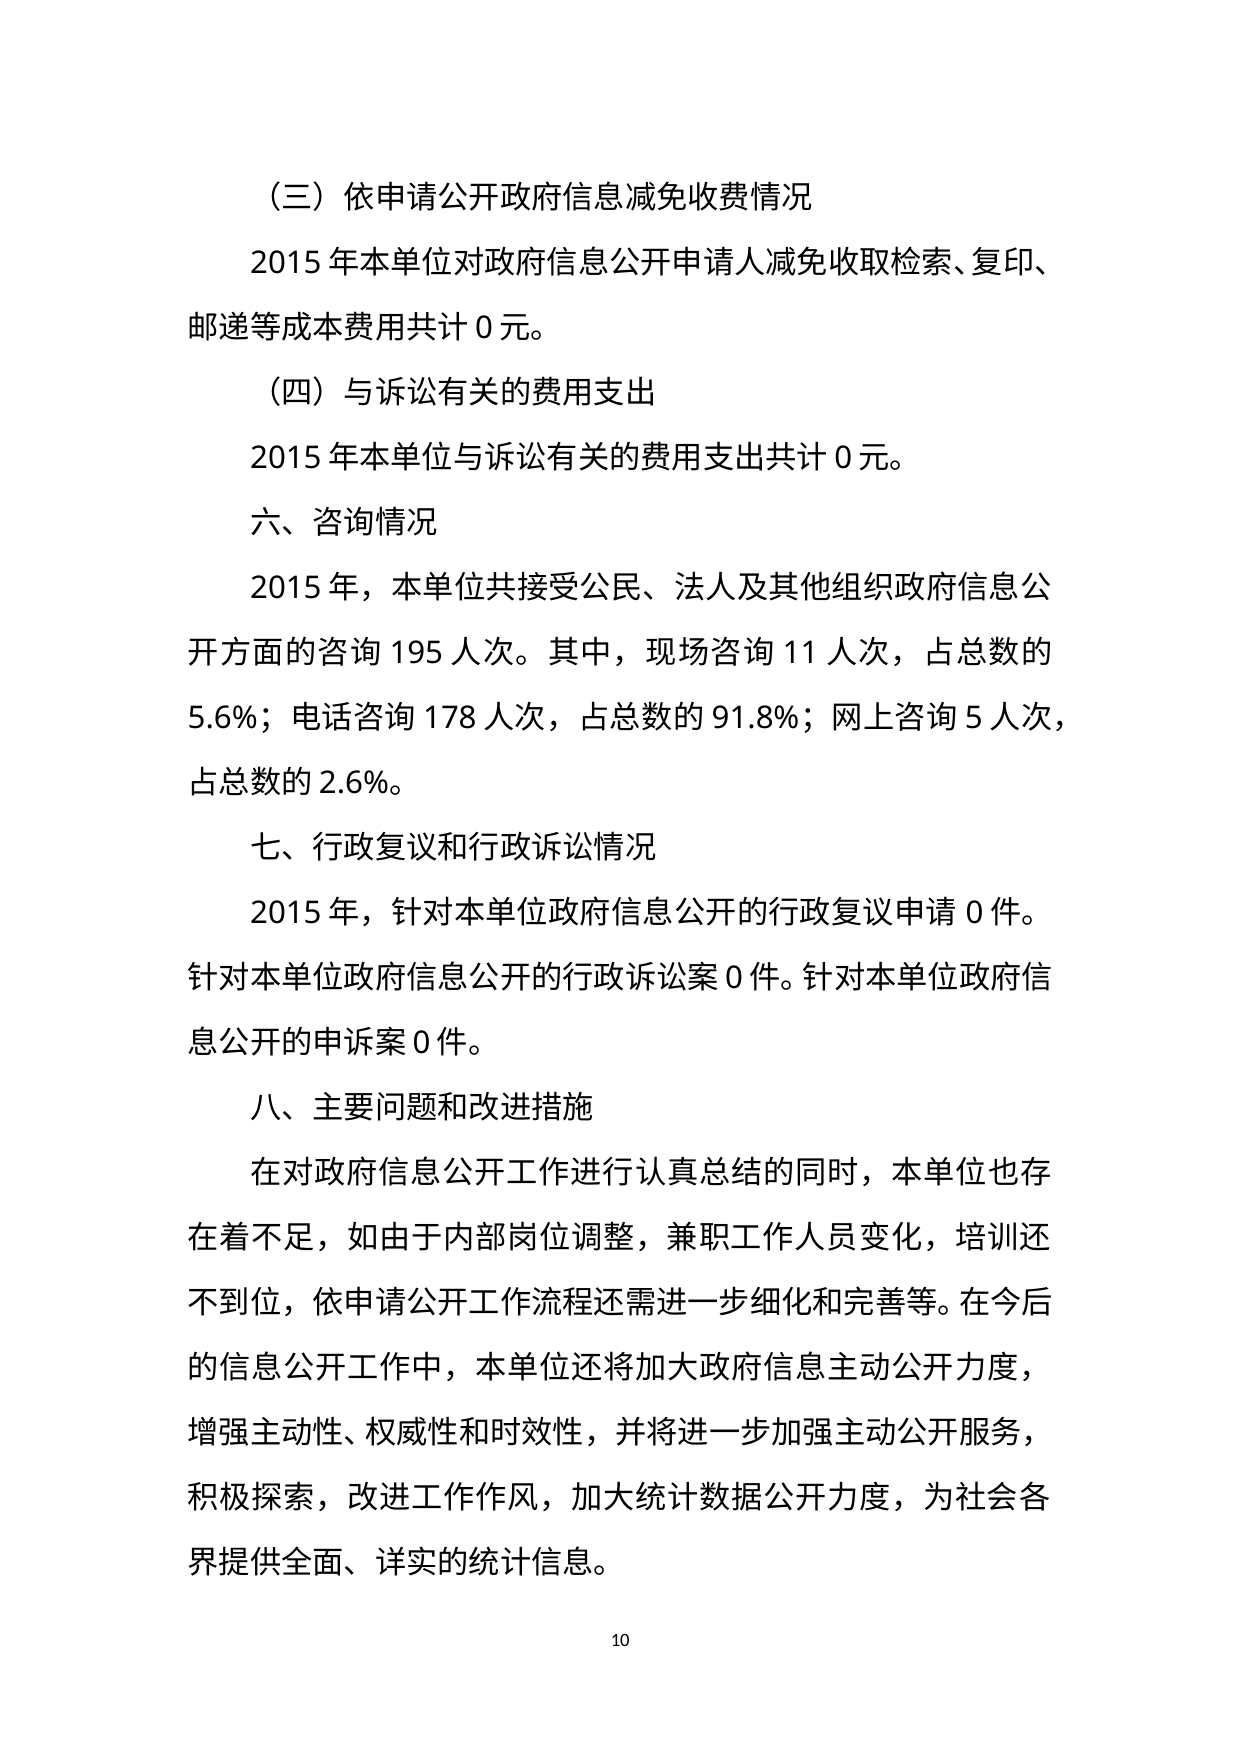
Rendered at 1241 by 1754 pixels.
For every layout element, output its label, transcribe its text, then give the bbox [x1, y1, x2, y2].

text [187, 1462, 1053, 1592]
text 2015年，本单位共接受公民、法人及其他组织政府信息公开方面的咨询195人次。其中，现场咨询11人次，占总数的5.6%；电话咨询178人次，占总数的91.8%；网上咨询5人次，占总数的2.6%。 [187, 877, 1053, 1137]
text （四）与诉讼有关的费用支出 [187, 682, 1053, 747]
text 八、主要问题和改进措施 [187, 1397, 1053, 1462]
text 六、咨询情况 [187, 812, 1053, 877]
text 2015年本单位对政府信息公开申请人减免收取检索、复印、邮递等成本费用共计0元。 [187, 552, 1053, 682]
text 2015年本单位依申请提供政府信息共收取检索、复印、邮递等成本费用共计0元。 [187, 357, 1053, 487]
text 2015年本单位与诉讼有关的费用支出共计0元。 [187, 747, 1053, 812]
text （三）依申请公开政府信息减免收费情况 [187, 487, 1053, 552]
text 七、行政复议和行政诉讼情况 [187, 1137, 1053, 1202]
text 2015年，针对本单位政府信息公开的行政复议申请0件。针对本单位政府信息公开的行政诉讼案0件。针对本单位政府信息公开的申诉案0件。 [187, 1202, 1053, 1397]
text （二）依申请公开政府信息收费情况 [187, 292, 1053, 357]
text 本单位从事政府信息公开工作兼职人员共16人，同上年相比，无增减变动。 [187, 162, 1053, 292]
